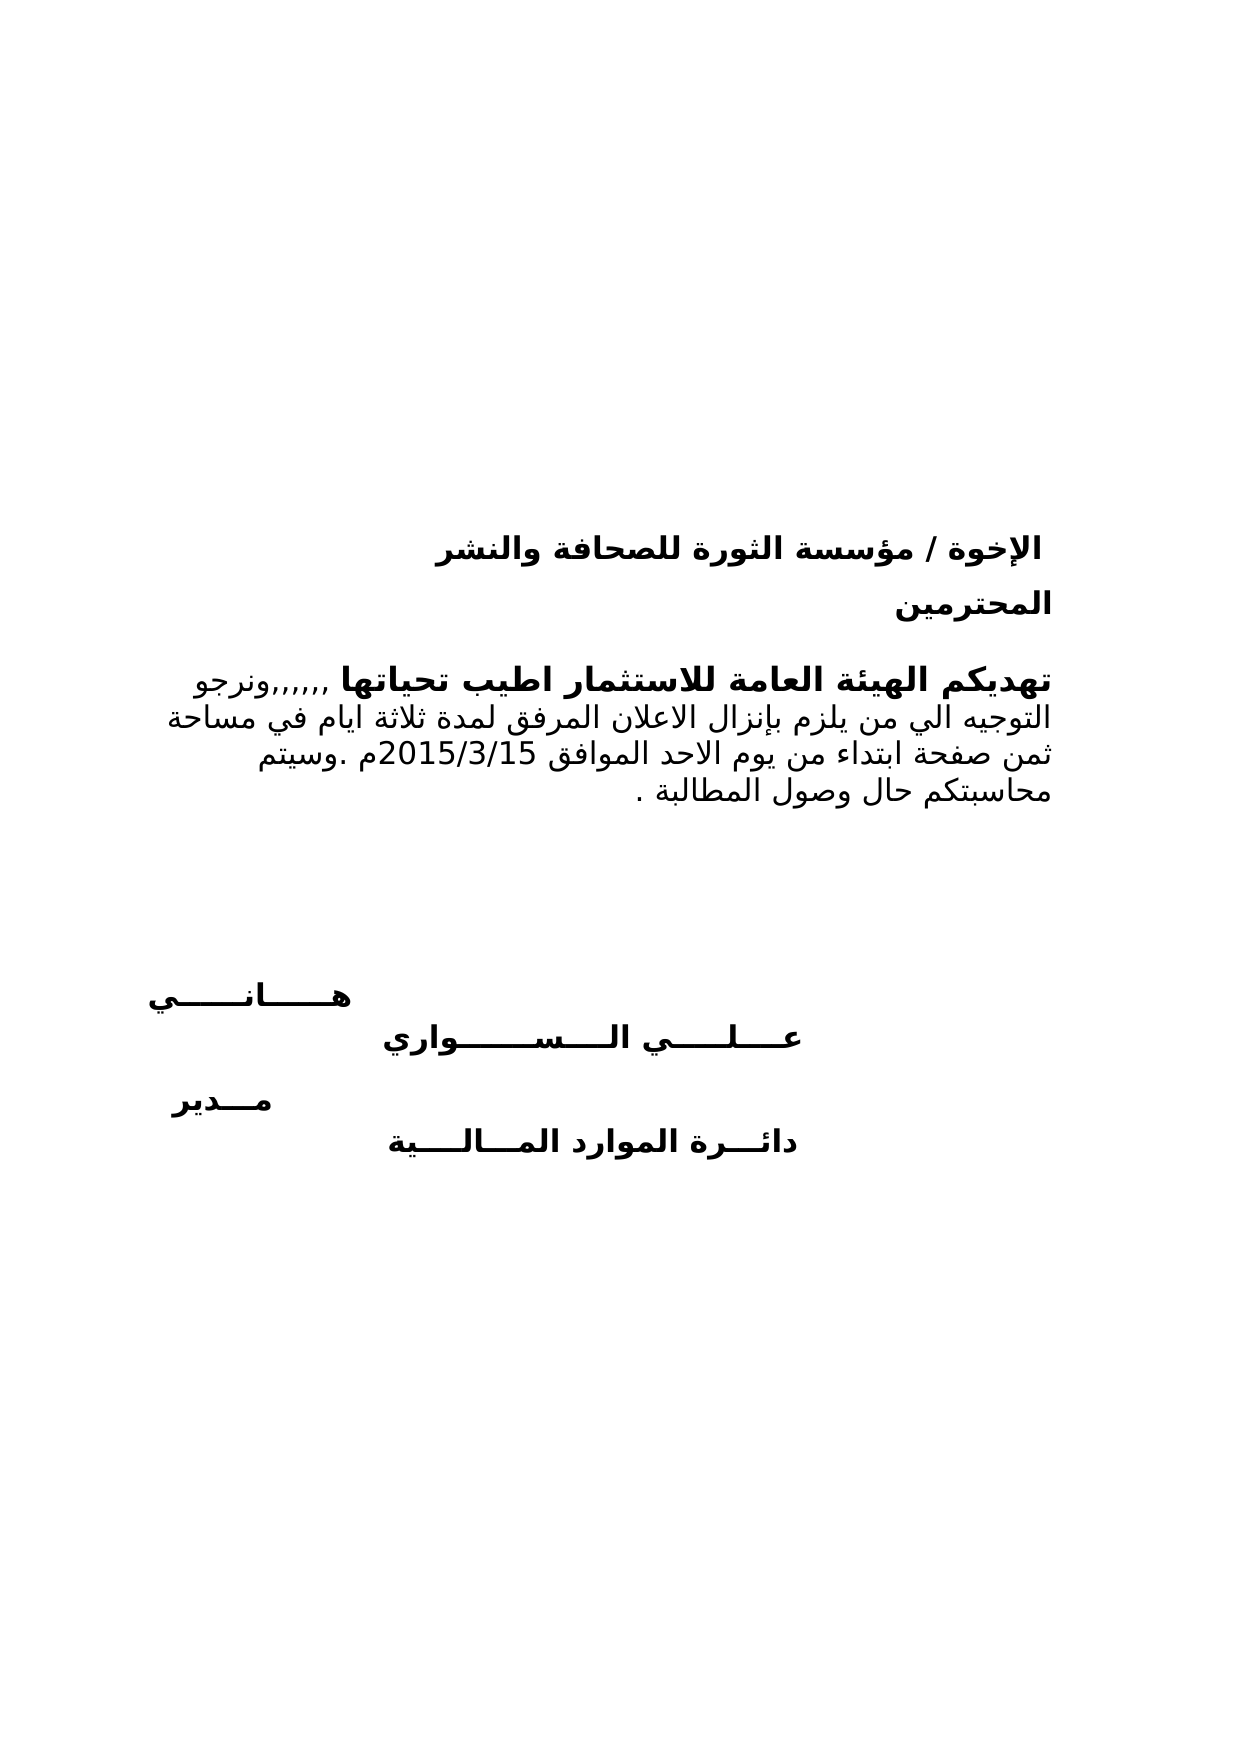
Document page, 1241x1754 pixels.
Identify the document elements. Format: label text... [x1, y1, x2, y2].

text هــــــانــــــي عــــلـــــي الــــســـــــواري [133, 977, 1053, 1055]
text مـــدير دائـــرة الموارد المـــالــــية [133, 1082, 1053, 1160]
text الإخوة / مؤسسة الثورة للصحافة والنشر المحترمين [133, 531, 1053, 621]
text تهديكم الهيئة العامة للاستثمار اطيب تحياتها ,,,,,,ونرجو التوجيه الي من يلزم بإنزال الاعلان المرفق لمدة ثلاثة ايام في مساحة ثمن صفحة ابتداء من يوم الاحد الموافق 2015/3/15م .وسيتم محاسبتكم حال وصول المطالبة . [133, 660, 1053, 808]
